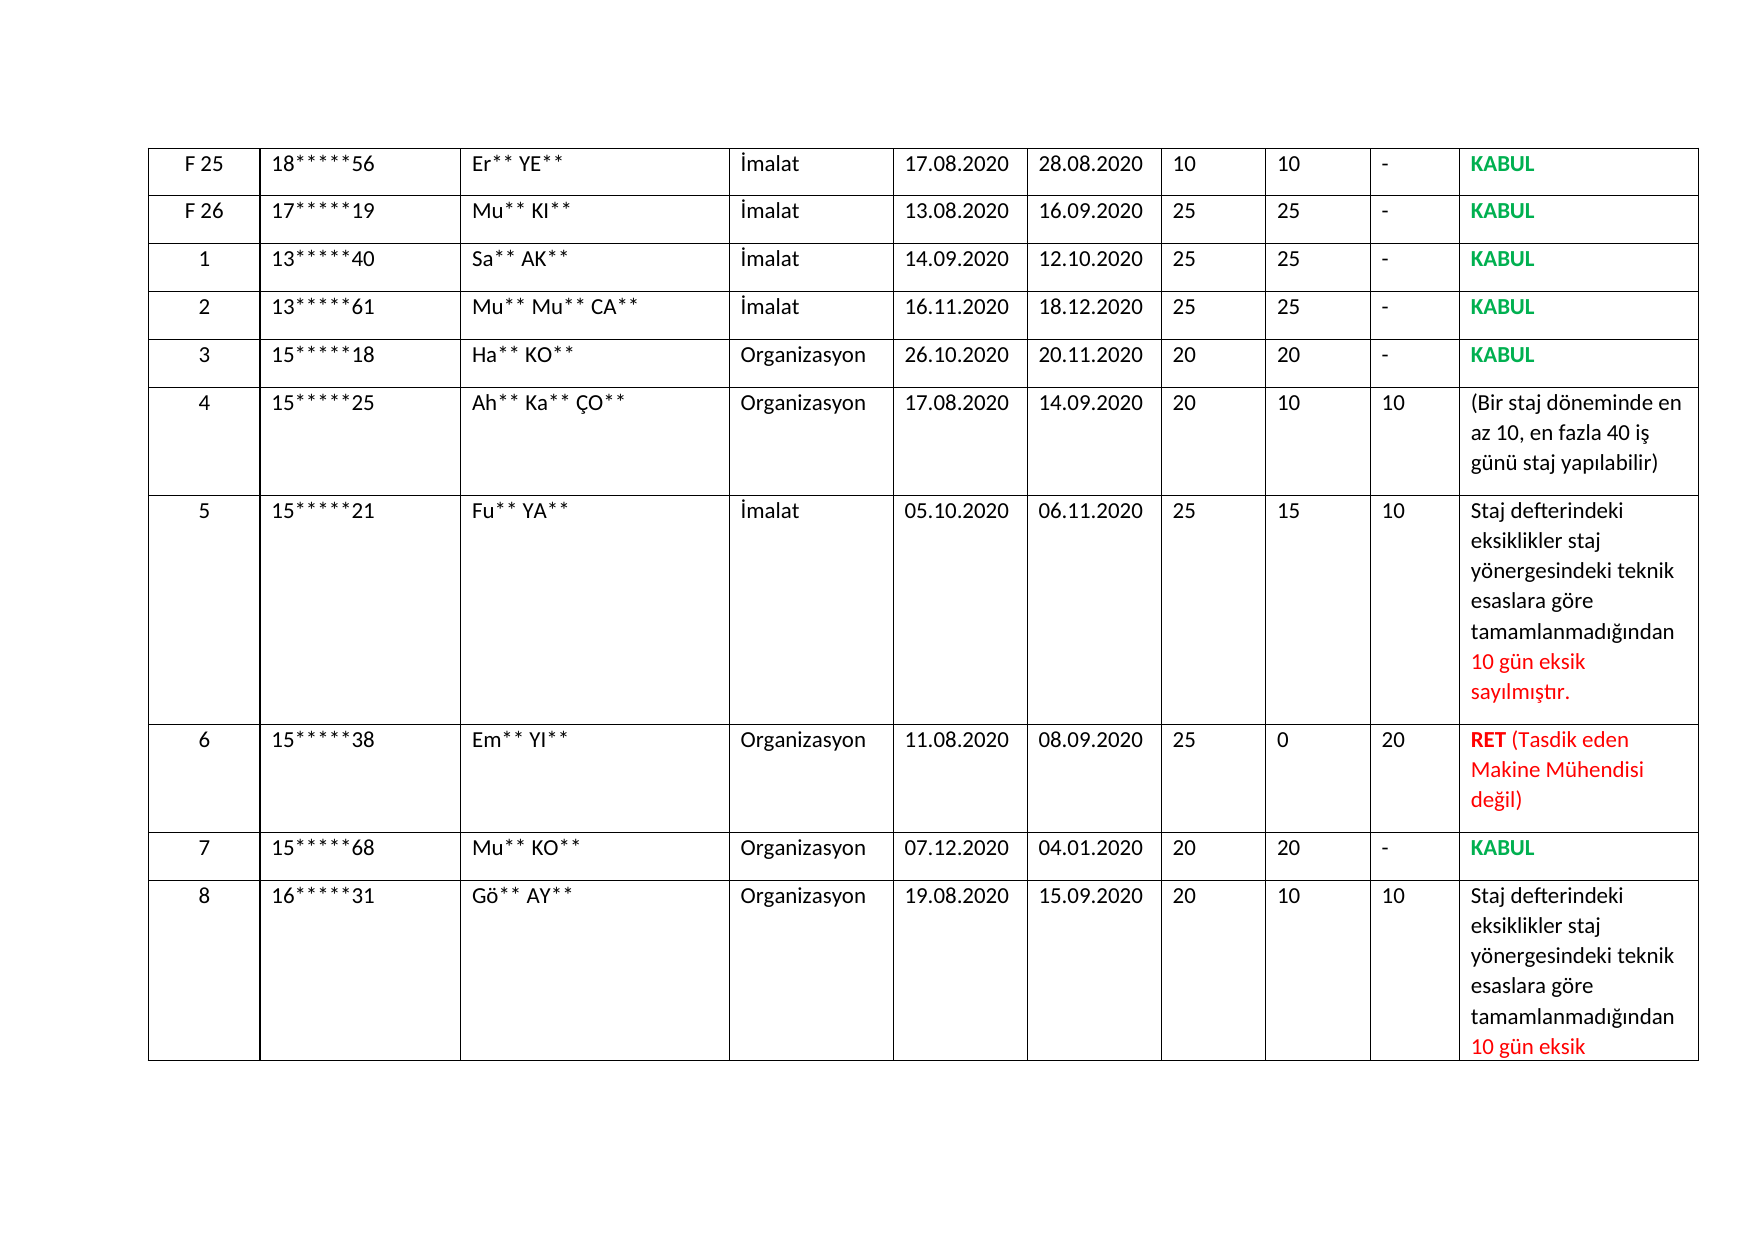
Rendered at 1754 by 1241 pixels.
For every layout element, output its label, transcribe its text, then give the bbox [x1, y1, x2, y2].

table_cell Gö** AY** [461, 881, 729, 1060]
table_cell (Bir staj döneminde en az 10, en fazla 40 iş günü staj yapılabilir) [1460, 388, 1698, 495]
table_cell 05.10.2020 [894, 496, 1027, 724]
table_cell 16.09.2020 [1028, 196, 1161, 243]
table_cell 12.10.2020 [1028, 244, 1161, 291]
table_cell 4 [149, 388, 259, 495]
table_cell 13.08.2020 [894, 196, 1027, 243]
table_cell İmalat [730, 292, 893, 339]
table_cell Organizasyon [730, 881, 893, 1060]
table_cell 3 [149, 340, 259, 387]
table_cell 10 [1371, 388, 1459, 495]
table_cell İmalat [730, 496, 893, 724]
table_cell 19.08.2020 [894, 881, 1027, 1060]
table_cell RET (Tasdik eden Makine Mühendisi değil) [1460, 725, 1698, 832]
table_cell 15*****68 [261, 833, 460, 880]
table_cell 15 [1266, 496, 1370, 724]
table_cell Ah** Ka** ÇO** [461, 388, 729, 495]
table_cell 04.01.2020 [1028, 833, 1161, 880]
table_cell F 26 [149, 196, 259, 243]
table_cell 15*****18 [261, 340, 460, 387]
table_cell 15*****25 [261, 388, 460, 495]
table_cell KABUL [1460, 340, 1698, 387]
table_cell 10 [1266, 881, 1370, 1060]
table_cell Organizasyon [730, 340, 893, 387]
table_cell 20.11.2020 [1028, 340, 1161, 387]
table_cell - [1371, 292, 1459, 339]
table_cell 25 [1162, 196, 1265, 243]
table_cell 07.12.2020 [894, 833, 1027, 880]
table_cell 25 [1266, 292, 1370, 339]
table_cell Fu** YA** [461, 496, 729, 724]
table_cell 17*****19 [261, 196, 460, 243]
table_cell 06.11.2020 [1028, 496, 1161, 724]
table_cell 20 [1162, 833, 1265, 880]
table_cell 0 [1266, 725, 1370, 832]
table_cell Er** YE** [461, 149, 729, 195]
table_cell Organizasyon [730, 388, 893, 495]
table_cell 1 [149, 244, 259, 291]
table_cell Em** YI** [461, 725, 729, 832]
table_cell 7 [149, 833, 259, 880]
table_cell KABUL [1460, 244, 1698, 291]
table_cell 15*****38 [261, 725, 460, 832]
table_cell 18*****56 [261, 149, 460, 195]
table_cell Staj defterindeki eksiklikler staj yönergesindeki teknik esaslara göre tamamlanmadığından 10 gün eksik sayılmıştır. [1460, 496, 1698, 724]
table_cell 17.08.2020 [894, 149, 1027, 195]
table_cell 6 [149, 725, 259, 832]
table_cell 5 [149, 496, 259, 724]
table_cell - [1371, 833, 1459, 880]
table_cell Organizasyon [730, 833, 893, 880]
table_cell KABUL [1460, 149, 1698, 195]
table_cell - [1371, 244, 1459, 291]
table_cell 10 [1266, 149, 1370, 195]
table_cell 28.08.2020 [1028, 149, 1161, 195]
table_cell 8 [149, 881, 259, 1060]
table_cell 20 [1371, 725, 1459, 832]
table_cell KABUL [1460, 196, 1698, 243]
table_cell 10 [1162, 149, 1265, 195]
table_cell 08.09.2020 [1028, 725, 1161, 832]
table_cell Mu** KI** [461, 196, 729, 243]
table_cell Ha** KO** [461, 340, 729, 387]
table_cell 25 [1266, 196, 1370, 243]
table_cell İmalat [730, 244, 893, 291]
table_cell Sa** AK** [461, 244, 729, 291]
table_cell 10 [1371, 496, 1459, 724]
table_cell 13*****61 [261, 292, 460, 339]
table_cell İmalat [730, 149, 893, 195]
table_cell 25 [1162, 496, 1265, 724]
table_cell 15*****21 [261, 496, 460, 724]
table_cell 16.11.2020 [894, 292, 1027, 339]
table_cell - [1371, 340, 1459, 387]
table_cell İmalat [730, 196, 893, 243]
table_cell F 25 [149, 149, 259, 195]
table_cell 14.09.2020 [894, 244, 1027, 291]
table_cell 15.09.2020 [1028, 881, 1161, 1060]
table_cell 13*****40 [261, 244, 460, 291]
table_cell Mu** Mu** CA** [461, 292, 729, 339]
table_cell 16*****31 [261, 881, 460, 1060]
table_cell 11.08.2020 [894, 725, 1027, 832]
table_cell 20 [1162, 881, 1265, 1060]
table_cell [1460, 881, 1698, 1060]
table_cell 20 [1162, 388, 1265, 495]
table_cell Organizasyon [730, 725, 893, 832]
table_cell KABUL [1460, 833, 1698, 880]
table_cell 18.12.2020 [1028, 292, 1161, 339]
table_cell 20 [1266, 833, 1370, 880]
table_cell 26.10.2020 [894, 340, 1027, 387]
table_cell Mu** KO** [461, 833, 729, 880]
table_cell 25 [1162, 244, 1265, 291]
table_cell 25 [1266, 244, 1370, 291]
table_cell KABUL [1460, 292, 1698, 339]
table_cell 20 [1266, 340, 1370, 387]
table_cell 2 [149, 292, 259, 339]
table_cell - [1371, 196, 1459, 243]
table_cell 10 [1371, 881, 1459, 1060]
table_cell 25 [1162, 292, 1265, 339]
table_cell 17.08.2020 [894, 388, 1027, 495]
table_cell 20 [1162, 340, 1265, 387]
table_cell - [1371, 149, 1459, 195]
table_cell 25 [1162, 725, 1265, 832]
table_cell 10 [1266, 388, 1370, 495]
table_cell 14.09.2020 [1028, 388, 1161, 495]
